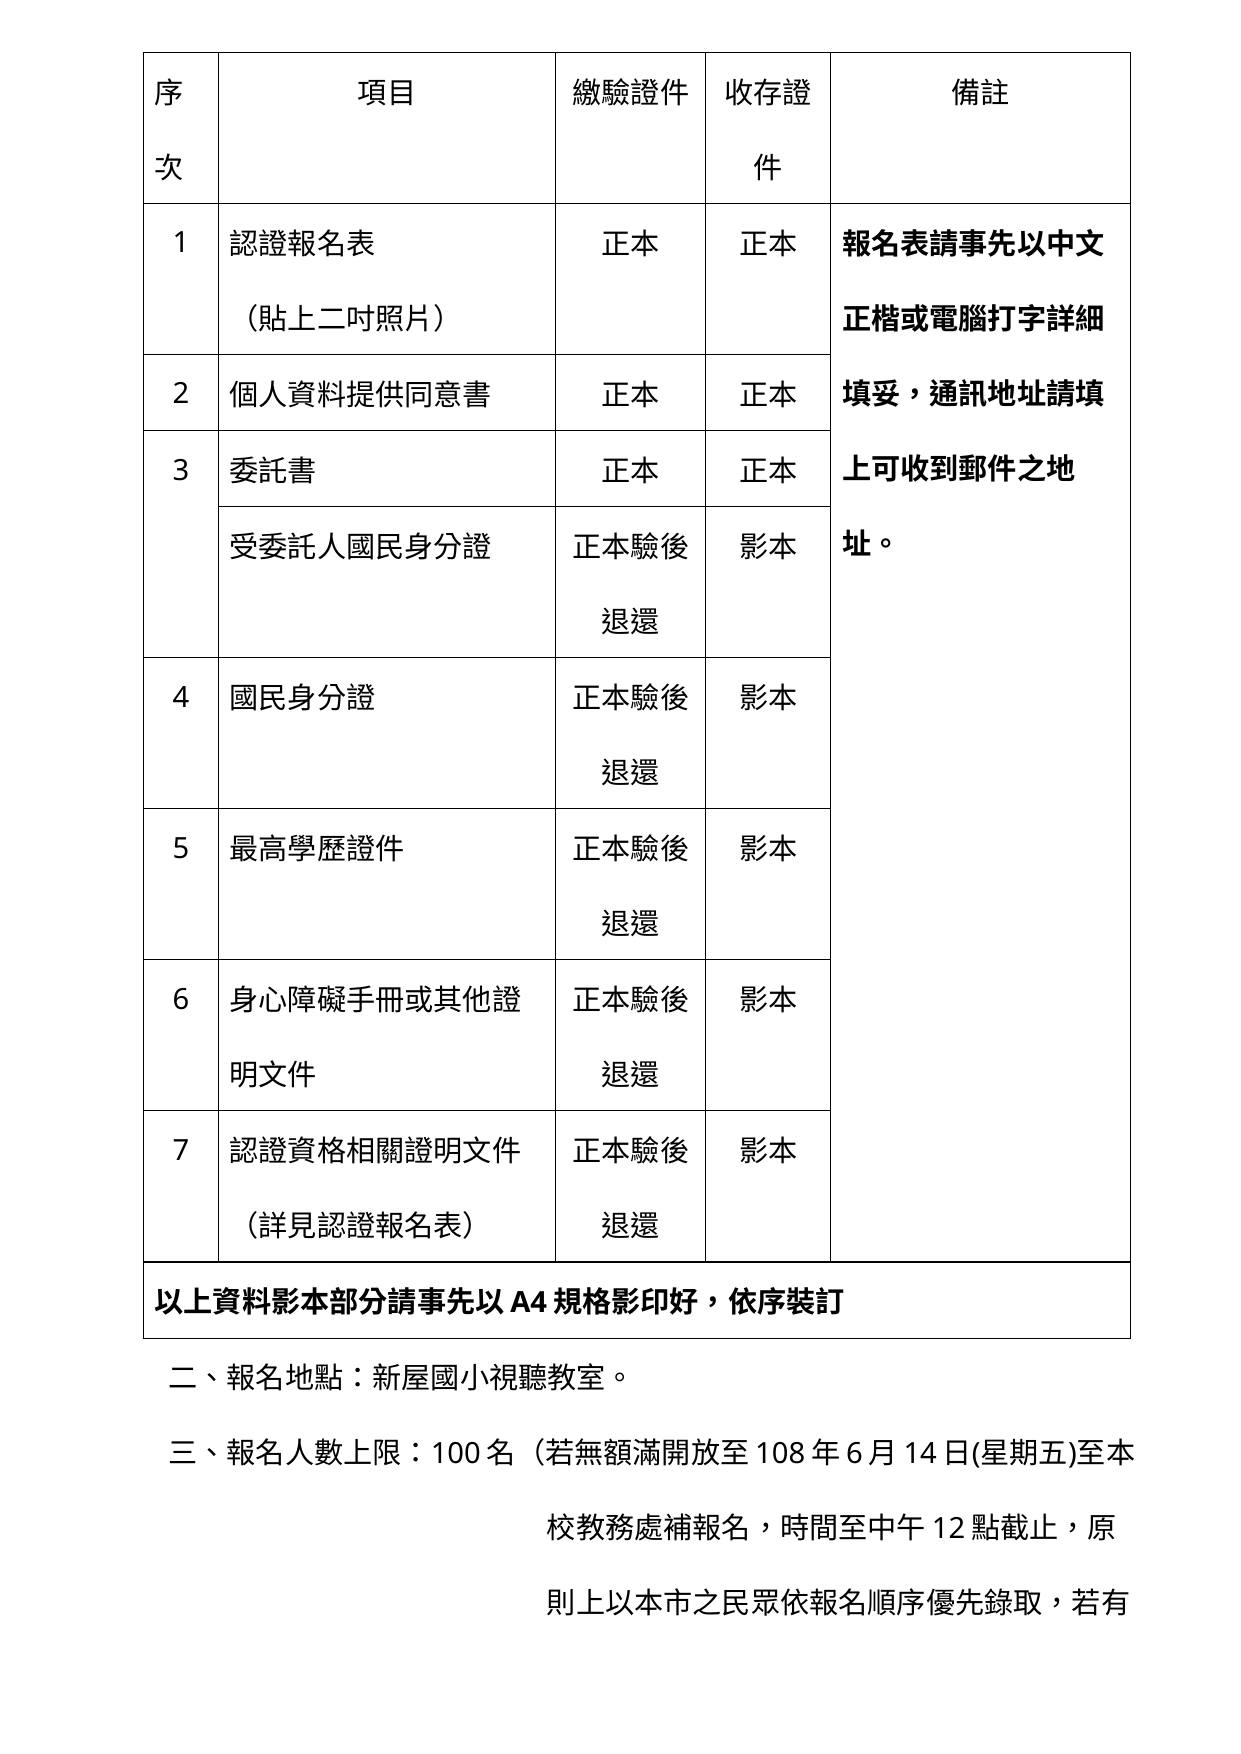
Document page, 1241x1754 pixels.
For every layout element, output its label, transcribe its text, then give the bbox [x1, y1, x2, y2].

table_cell 影本 [706, 507, 830, 657]
table_cell 最高學歷證件 [219, 809, 555, 959]
table_cell 6 [144, 960, 218, 1110]
table_cell 國民身分證 [219, 658, 555, 808]
table_cell 影本 [706, 809, 830, 959]
table_cell 正本驗後退還 [556, 1111, 705, 1261]
table_cell 正本 [706, 431, 830, 506]
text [168, 1413, 1137, 1638]
table_cell 正本驗後退還 [556, 960, 705, 1110]
table_header 項目 [219, 53, 555, 203]
table_cell 正本 [556, 431, 705, 506]
table_cell 正本 [706, 204, 830, 354]
table_cell 以上資料影本部分請事先以A4規格影印好，依序裝訂 [144, 1263, 1130, 1337]
table_cell 報名表請事先以中文正楷或電腦打字詳細填妥，通訊地址請填上可收到郵件之地址。 [831, 204, 1130, 1261]
table_header 收存證件 [706, 53, 830, 203]
table_cell 正本驗後退還 [556, 658, 705, 808]
table_cell 4 [144, 658, 218, 808]
table_header 備註 [831, 53, 1130, 203]
table_cell 1 [144, 204, 218, 354]
table_cell 7 [144, 1111, 218, 1261]
table_cell 影本 [706, 960, 830, 1110]
table_header 序次 [144, 53, 218, 203]
table_cell 影本 [706, 1111, 830, 1261]
table_cell 2 [144, 355, 218, 430]
text 二、報名地點：新屋國小視聽教室。 [168, 1338, 1137, 1413]
table_cell 身心障礙手冊或其他證明文件 [219, 960, 555, 1110]
table_cell 正本驗後退還 [556, 507, 705, 657]
table_cell 影本 [706, 658, 830, 808]
table_cell 5 [144, 809, 218, 959]
table_cell 正本 [706, 355, 830, 430]
table_header 繳驗證件 [556, 53, 705, 203]
table_cell 認證資格相關證明文件 （詳見認證報名表） [219, 1111, 555, 1261]
table_cell 個人資料提供同意書 [219, 355, 555, 430]
table_cell 正本 [556, 204, 705, 354]
table_cell 3 [144, 431, 218, 657]
table_cell 委託書 [219, 431, 555, 506]
table_cell 受委託人國民身分證 [219, 507, 555, 657]
table_cell 正本 [556, 355, 705, 430]
table_cell 正本驗後退還 [556, 809, 705, 959]
table_cell 認證報名表 （貼上二吋照片） [219, 204, 555, 354]
